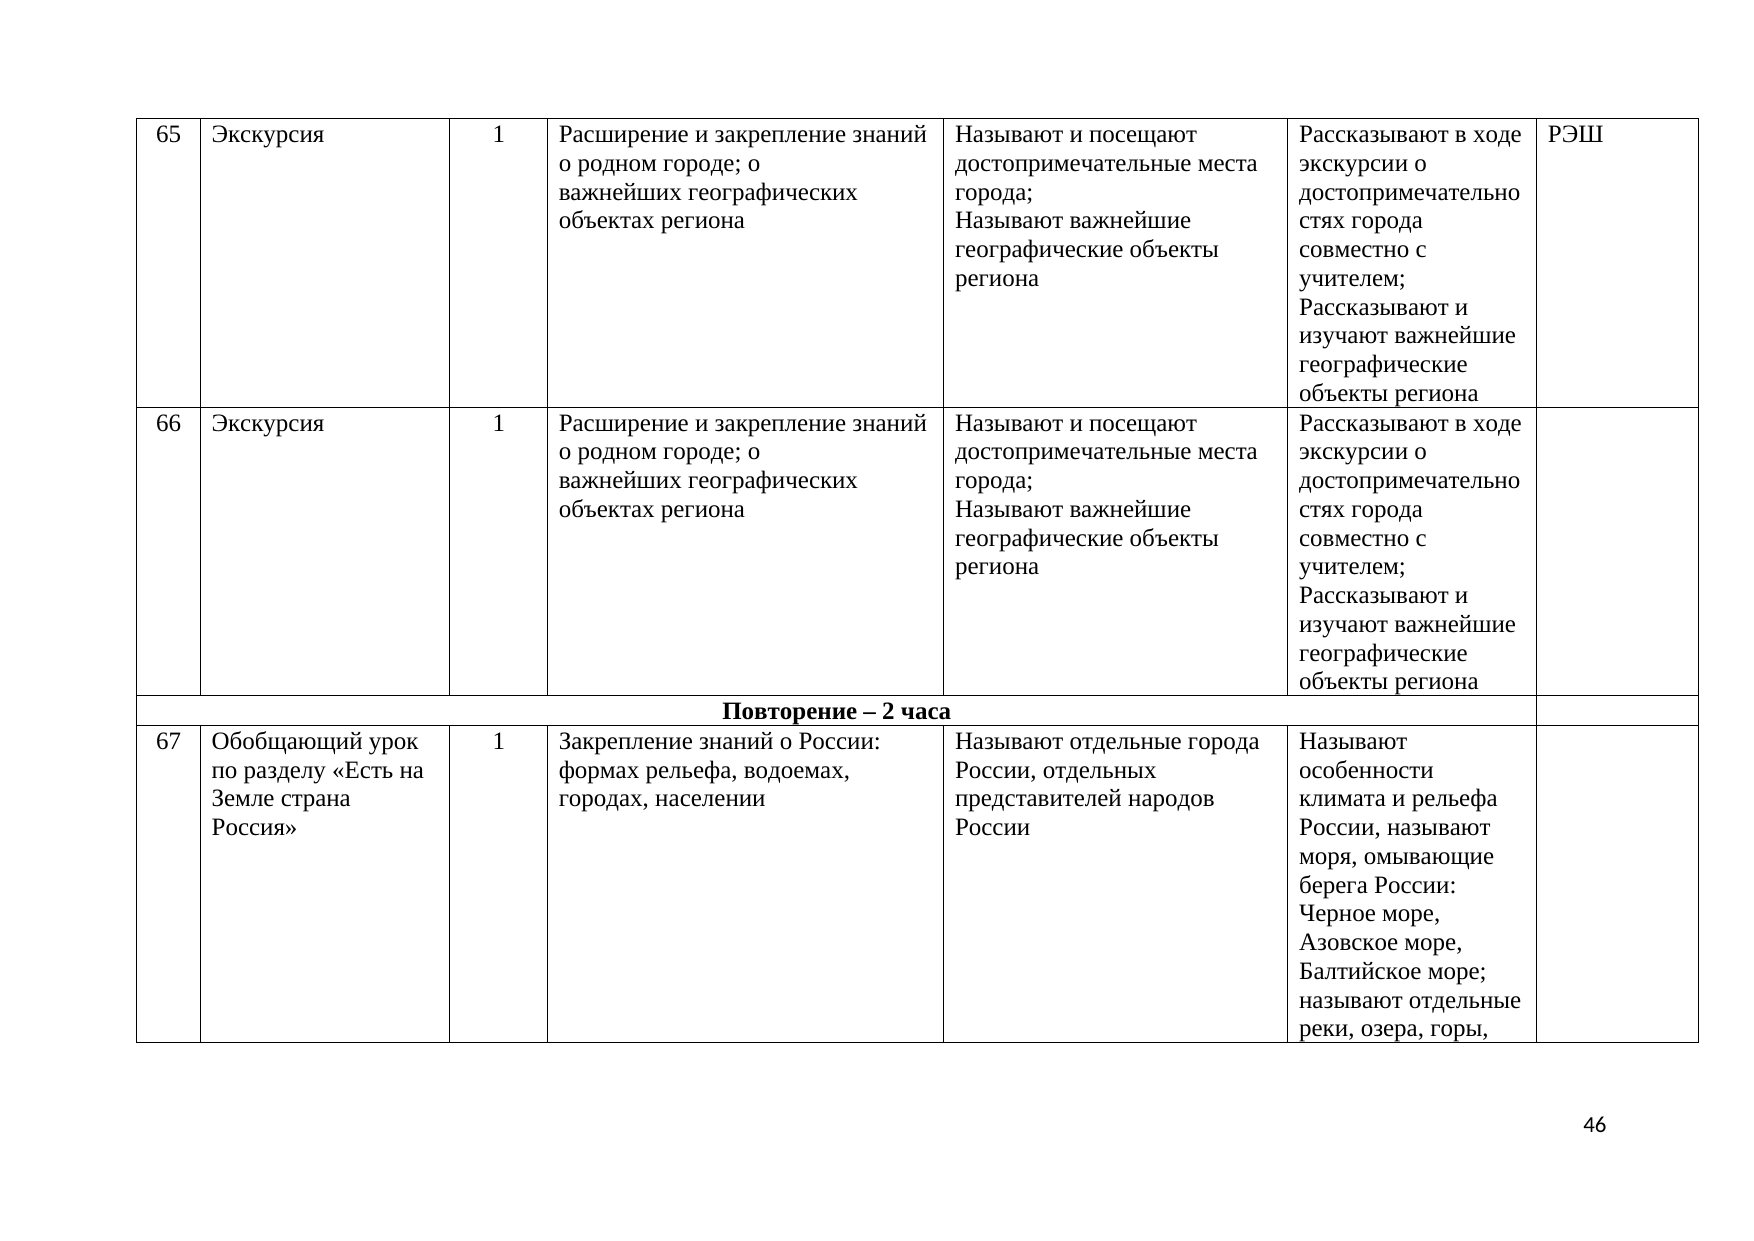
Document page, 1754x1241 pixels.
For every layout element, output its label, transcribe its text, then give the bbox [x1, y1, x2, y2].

table_header Экскурсия [201, 119, 449, 407]
table_cell 1 [450, 408, 547, 695]
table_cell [944, 726, 1287, 1042]
table_cell Экскурсия [201, 408, 449, 695]
table_header Расширение и закрепление знаний о родном городе; о важнейших географических объектах региона [548, 119, 943, 407]
table_header РЭШ [1537, 119, 1698, 407]
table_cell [201, 726, 449, 1042]
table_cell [1288, 726, 1536, 1042]
table_cell Рассказывают в ходе экскурсии о достопримечательностях города совместно с учителем; Рассказывают и изучают важнейшие географические объекты региона [1288, 408, 1536, 695]
table_cell Называют и посещают достопримечательные места города; Называют важнейшие географические объекты региона [944, 408, 1287, 695]
table_header Называют и посещают достопримечательные места города; Называют важнейшие географические объекты региона [944, 119, 1287, 407]
table_cell [1537, 696, 1698, 725]
table_cell [1537, 726, 1698, 1042]
table_cell Повторение – 2 часа [137, 696, 1536, 725]
table_header Рассказывают в ходе экскурсии о достопримечательностях города совместно с учителем; Рассказывают и изучают важнейшие географические объекты региона [1288, 119, 1536, 407]
table_cell 1 [450, 726, 547, 1042]
table_cell 67 [137, 726, 200, 1042]
table_header 65 [137, 119, 200, 407]
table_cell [548, 726, 943, 1042]
table_cell [1537, 408, 1698, 695]
table_cell 66 [137, 408, 200, 695]
table_header 1 [450, 119, 547, 407]
table_cell Расширение и закрепление знаний о родном городе; о важнейших географических объектах региона [548, 408, 943, 695]
